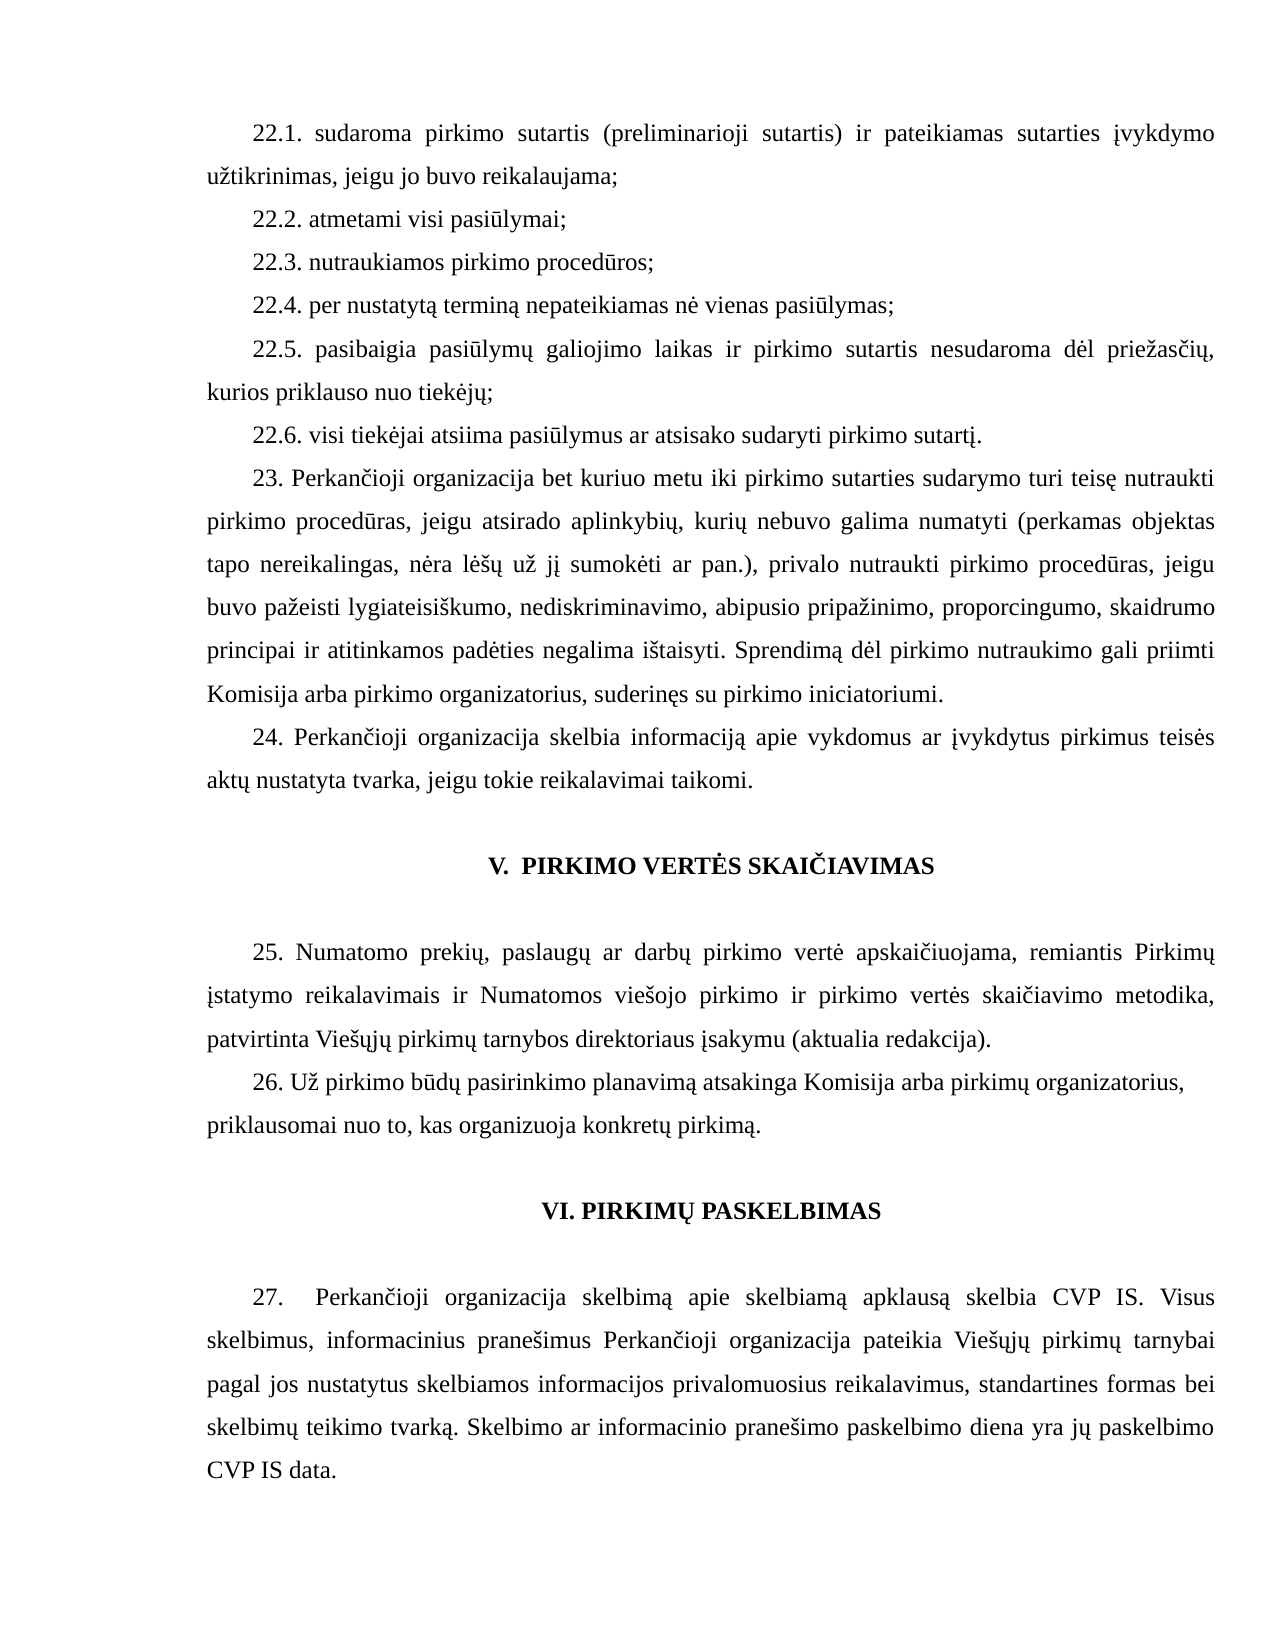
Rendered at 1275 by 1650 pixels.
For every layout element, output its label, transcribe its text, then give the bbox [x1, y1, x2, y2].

text 22.5. pasibaigia pasiūlymų galiojimo laikas ir pirkimo sutartis nesudaroma dėl priežasčių, kurios priklauso nuo tiekėjų; [207, 334, 1216, 406]
text 24. Perkančioji organizacija skelbia informaciją apie vykdomus ar įvykdytus pirkimus teisės aktų nustatyta tvarka, jeigu tokie reikalavimai taikomi. [207, 722, 1216, 794]
text 22.1. sudaroma pirkimo sutartis (preliminarioji sutartis) ir pateikiamas sutarties įvykdymo užtikrinimas, jeigu jo buvo reikalaujama; [207, 118, 1216, 190]
text priklausomai nuo to, kas organizuoja konkretų pirkimą. [207, 1110, 1216, 1139]
text VI. PIRKIMŲ PASKELBIMAS [207, 1196, 1216, 1225]
text 23. Perkančioji organizacija bet kuriuo metu iki pirkimo sutarties sudarymo turi teisę nutraukti pirkimo procedūras, jeigu atsirado aplinkybių, kurių nebuvo galima numatyti (perkamas objektas tapo nereikalingas, nėra lėšų už jį sumokėti ar pan.), privalo nutraukti pirkimo procedūras, jeigu buvo pažeisti lygiateisiškumo, nediskriminavimo, abipusio pripažinimo, proporcingumo, skaidrumo principai ir atitinkamos padėties negalima ištaisyti. Sprendimą dėl pirkimo nutraukimo gali priimti Komisija arba pirkimo organizatorius, suderinęs su pirkimo iniciatoriumi. [207, 463, 1216, 707]
text 22.4. per nustatytą terminą nepateikiamas nė vienas pasiūlymas; [207, 291, 1216, 319]
text V. PIRKIMO VERTĖS SKAIČIAVIMAS [207, 851, 1216, 880]
text 22.3. nutraukiamos pirkimo procedūros; [207, 247, 1216, 276]
text 22.2. atmetami visi pasiūlymai; [207, 204, 1216, 233]
text 22.6. visi tiekėjai atsiima pasiūlymus ar atsisako sudaryti pirkimo sutartį. [207, 420, 1216, 449]
text 27. Perkančioji organizacija skelbimą apie skelbiamą apklausą skelbia CVP IS. Visus skelbimus, informacinius pranešimus Perkančioji organizacija pateikia Viešųjų pirkimų tarnybai pagal jos nustatytus skelbiamos informacijos privalomuosius reikalavimus, standartines formas bei skelbimų teikimo tvarką. Skelbimo ar informacinio pranešimo paskelbimo diena yra jų paskelbimo CVP IS data. [207, 1282, 1216, 1484]
text 25. Numatomo prekių, paslaugų ar darbų pirkimo vertė apskaičiuojama, remiantis Pirkimų įstatymo reikalavimais ir Numatomos viešojo pirkimo ir pirkimo vertės skaičiavimo metodika, patvirtinta Viešųjų pirkimų tarnybos direktoriaus įsakymu (aktualia redakcija). [207, 937, 1216, 1052]
text 26. Už pirkimo būdų pasirinkimo planavimą atsakinga Komisija arba pirkimų organizatorius, [207, 1067, 1216, 1096]
